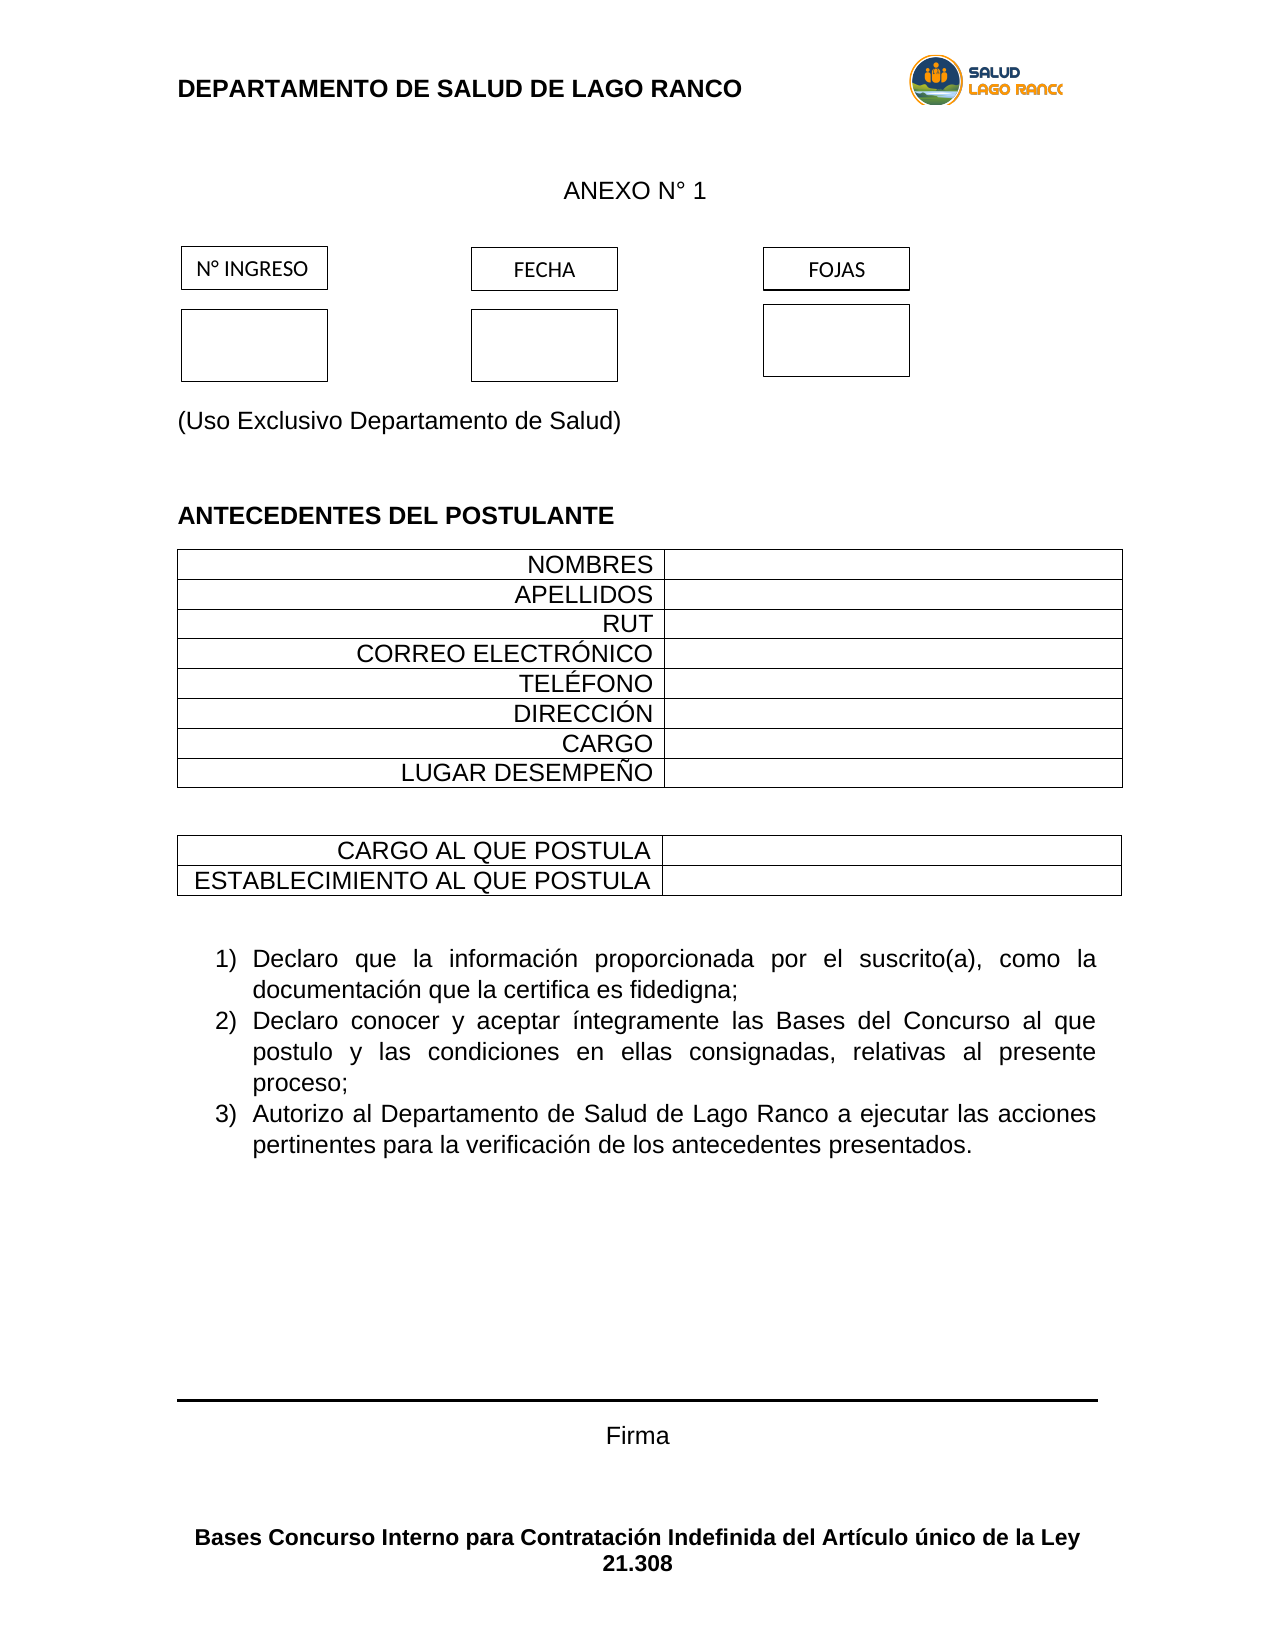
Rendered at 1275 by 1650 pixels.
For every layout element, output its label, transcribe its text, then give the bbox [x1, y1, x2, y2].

text (Uso Exclusivo Departamento de Salud) [177, 406, 1098, 434]
table_cell ESTABLECIMIENTO AL QUE POSTULA [178, 866, 662, 895]
table_cell [665, 669, 1122, 698]
table_cell CARGO [178, 729, 664, 757]
table_cell TELÉFONO [178, 669, 664, 698]
table_cell LUGAR DESEMPEÑO [178, 759, 664, 787]
table_cell [665, 639, 1122, 668]
table_header [663, 836, 1121, 865]
table_cell DIRECCIÓN [178, 699, 664, 728]
table_cell [663, 866, 1121, 895]
text Firma [177, 1421, 1098, 1450]
table_header CARGO AL QUE POSTULA [178, 836, 662, 865]
list Autorizo al Departamento de Salud de Lago Ranco a ejecutar las acciones pertinentes para la verificación de los antecedentes presentados. [215, 1099, 1098, 1158]
list Declaro que la información proporcionada por el suscrito(a), como la documentación que la certifica es fidedigna; [215, 943, 1098, 1003]
text ANTECEDENTES DEL POSTULANTE [177, 501, 1098, 530]
table_header [665, 550, 1122, 579]
text ANEXO N° 1 [177, 176, 1093, 205]
table_cell [665, 610, 1122, 638]
list Declaro conocer y aceptar íntegramente las Bases del Concurso al que postulo y las condiciones en ellas consignadas, relativas al presente proceso; [215, 1006, 1098, 1096]
picture [909, 54, 1063, 105]
table_cell APELLIDOS [178, 580, 664, 608]
table_cell CORREO ELECTRÓNICO [178, 639, 664, 668]
table_cell [665, 699, 1122, 728]
table_cell [665, 729, 1122, 757]
table_cell RUT [178, 610, 664, 638]
table_header NOMBRES [178, 550, 664, 579]
table_cell [665, 759, 1122, 787]
table_cell [665, 580, 1122, 608]
